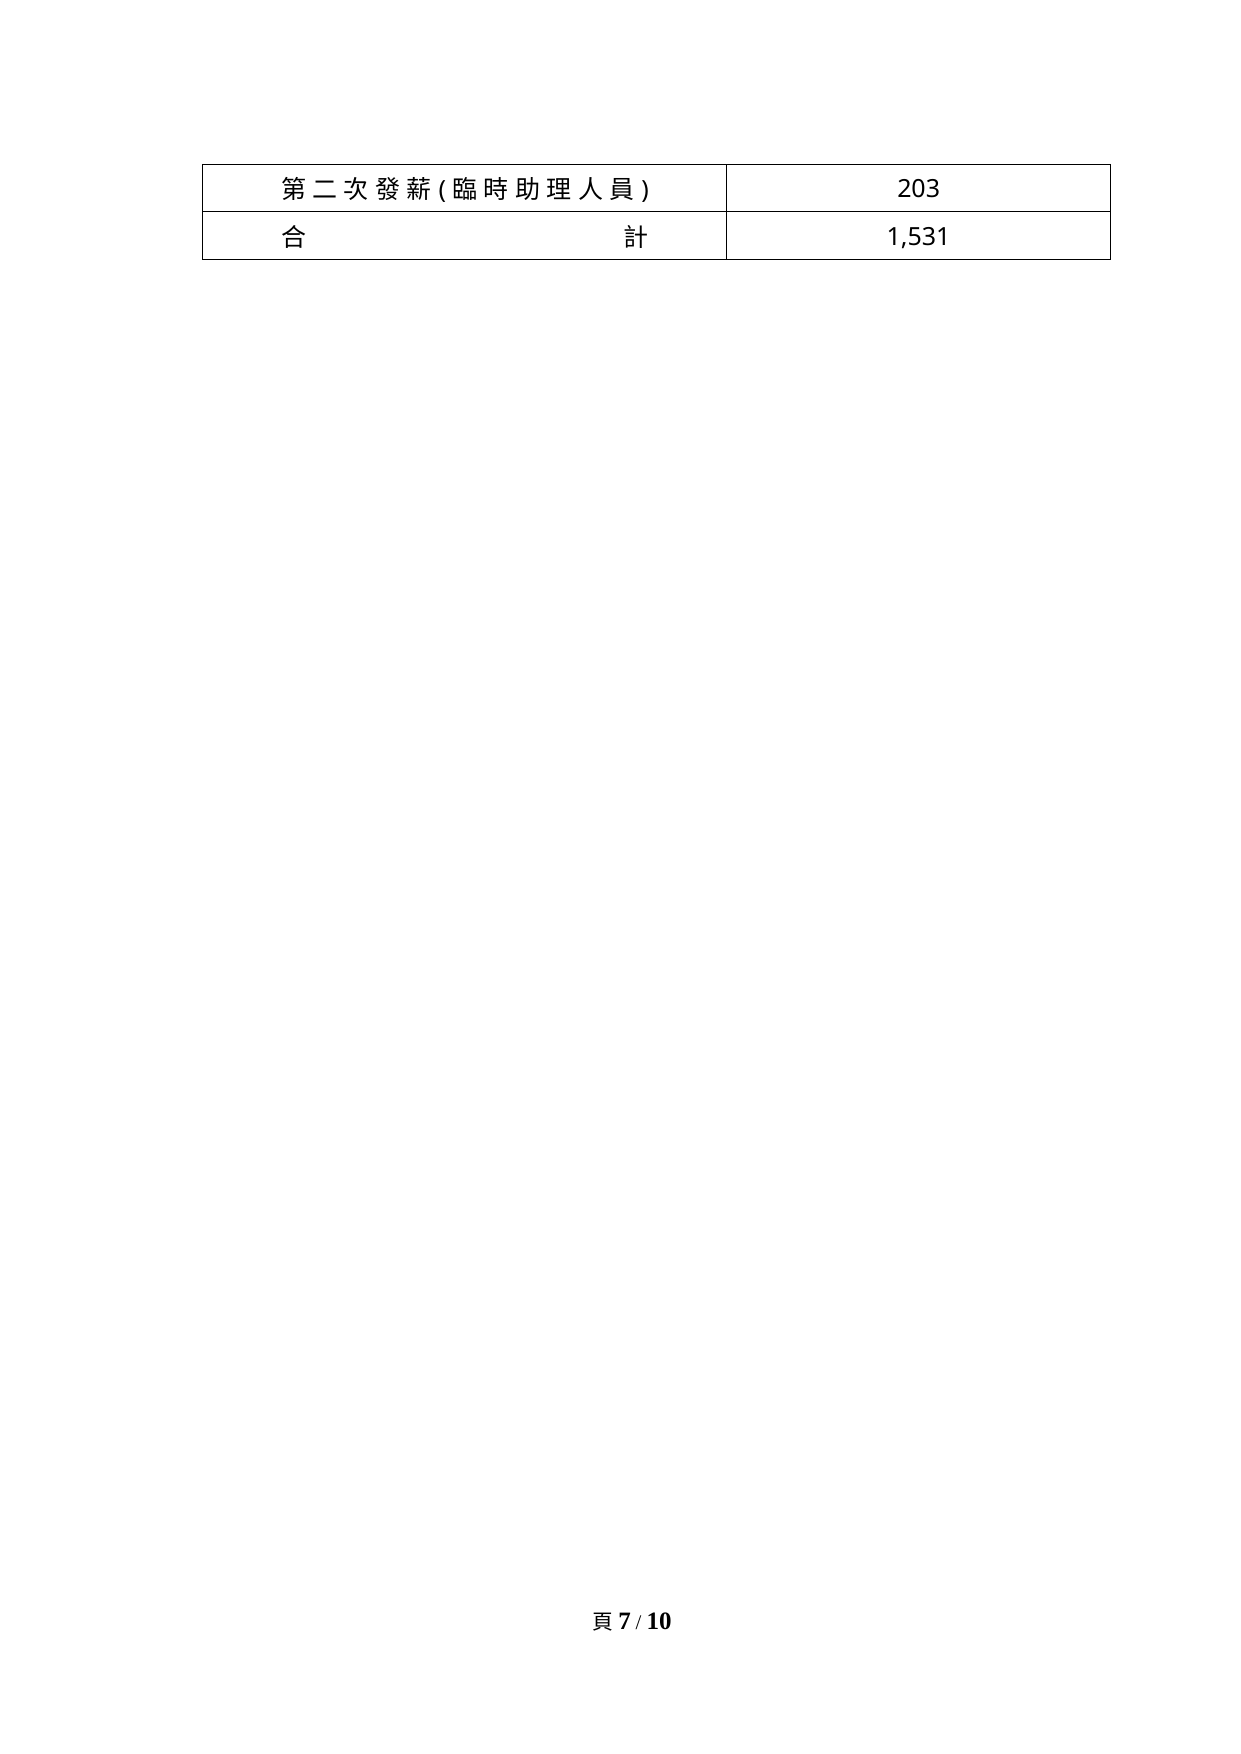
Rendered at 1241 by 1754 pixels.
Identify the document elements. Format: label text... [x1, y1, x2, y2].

table_cell 203 [727, 165, 1110, 211]
table_cell 合計 [203, 212, 726, 258]
table_cell 第二次發薪(臨時助理人員) [203, 165, 726, 211]
table_cell 1,531 [727, 212, 1110, 258]
